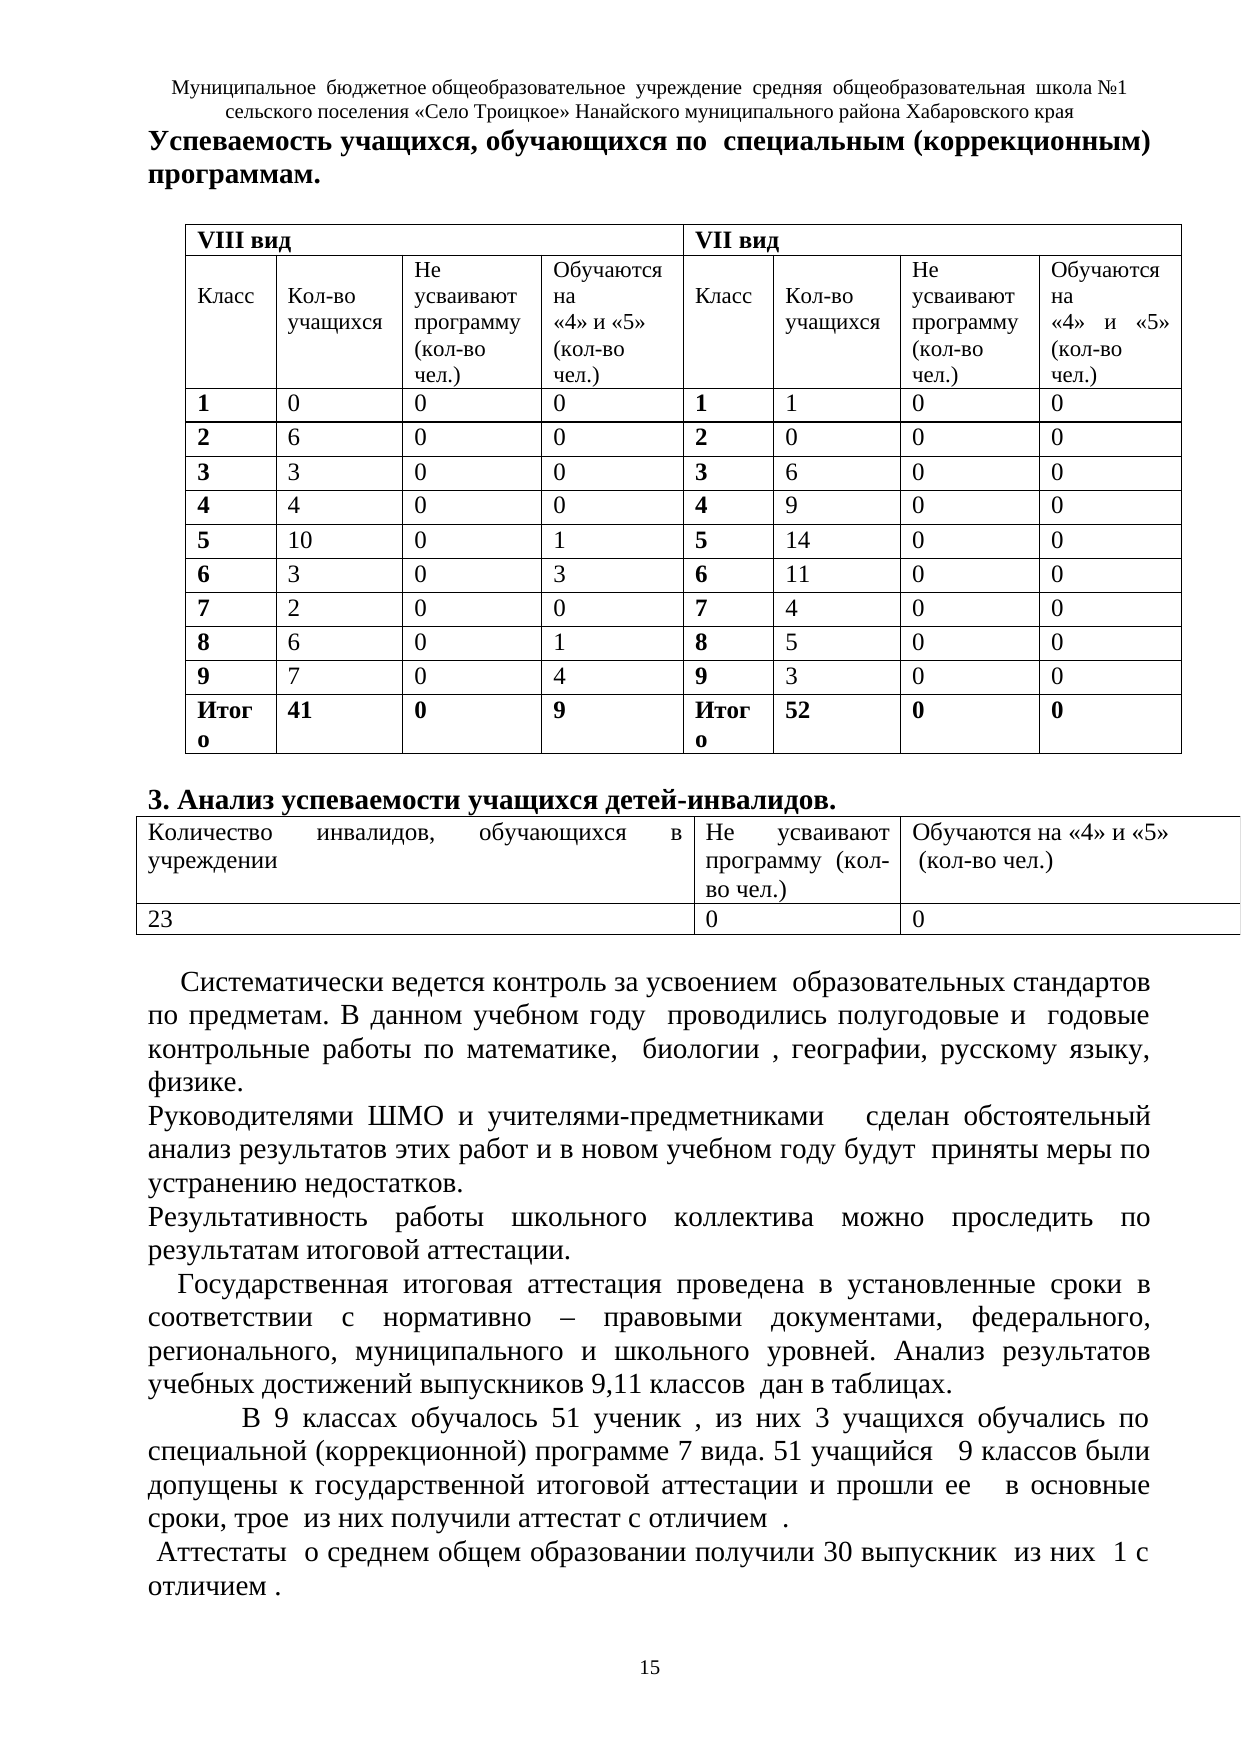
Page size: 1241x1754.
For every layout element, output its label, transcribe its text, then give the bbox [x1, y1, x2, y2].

table_cell Кол-во учащихся [277, 256, 402, 387]
table_cell 52 [774, 695, 900, 752]
text В 9 классах обучалось 51 ученик , из них 3 учащихся обучались по специальной (коррекционной) программе 7 вида. 51 учащийся 9 классов были допущены к государственной итоговой аттестации и прошли ее в основные сроки, трое из них получили аттестат с отличием . [148, 1400, 1152, 1534]
table_cell 0 [403, 457, 541, 489]
table_cell 6 [684, 559, 773, 592]
table_cell 0 [1040, 423, 1181, 456]
table_cell 6 [277, 423, 402, 456]
table_header Обучаются на «4» и «5» (кол-во чел.) [901, 817, 1240, 903]
table_cell 0 [901, 423, 1039, 456]
table_cell 11 [774, 559, 900, 592]
table_cell 3 [684, 457, 773, 489]
table_cell 1 [542, 525, 683, 558]
table_cell 14 [774, 525, 900, 558]
table_cell 0 [403, 661, 541, 694]
table_cell 0 [901, 389, 1039, 421]
table_header Количество инвалидов, обучающихся в учреждении [137, 817, 694, 903]
table_cell 0 [1040, 389, 1181, 421]
table_cell 1 [186, 389, 276, 421]
table_cell 0 [1040, 627, 1181, 660]
table_cell 9 [542, 695, 683, 752]
table_cell 0 [774, 423, 900, 456]
table_cell 0 [403, 695, 541, 752]
table_cell 0 [1040, 695, 1181, 752]
table_cell 0 [542, 457, 683, 489]
table_cell Кол-во учащихся [774, 256, 900, 387]
table_cell 0 [277, 389, 402, 421]
table_cell 0 [901, 525, 1039, 558]
table_cell Не усваивают программу (кол-во чел.) [901, 256, 1039, 387]
table_cell 0 [1040, 593, 1181, 626]
table_cell Итого [186, 695, 276, 752]
table_cell 4 [186, 491, 276, 524]
table_cell 0 [695, 904, 900, 934]
table_cell 0 [901, 627, 1039, 660]
table_cell 4 [774, 593, 900, 626]
table_cell Итого [684, 695, 773, 752]
table_cell 0 [542, 593, 683, 626]
table_cell 1 [774, 389, 900, 421]
table_cell Класс [186, 256, 276, 387]
table_cell 4 [684, 491, 773, 524]
text Государственная итоговая аттестация проведена в установленные сроки в соответствии с нормативно – правовыми документами, федерального, регионального, муниципального и школьного уровней. Анализ результатов учебных достижений выпускников 9,11 классов дан в таблицах. [148, 1266, 1152, 1400]
table_cell 0 [901, 491, 1039, 524]
table_header VII вид [684, 225, 1181, 254]
table_cell 1 [684, 389, 773, 421]
table_cell 23 [137, 904, 694, 934]
table_cell 0 [403, 525, 541, 558]
table_header VIII вид [186, 225, 683, 254]
table_cell 2 [277, 593, 402, 626]
table_cell 0 [1040, 525, 1181, 558]
table_cell 1 [542, 627, 683, 660]
table_cell 5 [774, 627, 900, 660]
table_cell Обучаются на «4» и «5» (кол-во чел.) [542, 256, 683, 387]
text Успеваемость учащихся, обучающихся по специальным (коррекционным) программам. [148, 123, 1152, 190]
table_cell 5 [186, 525, 276, 558]
text Руководителями ШМО и учителями-предметниками сделан обстоятельный анализ результатов этих работ и в новом учебном году будут приняты меры по устранению недостатков. [148, 1098, 1152, 1199]
table_cell 0 [542, 389, 683, 421]
table_cell 2 [186, 423, 276, 456]
table_cell 9 [684, 661, 773, 694]
table_cell 0 [403, 627, 541, 660]
table_cell 0 [403, 491, 541, 524]
text 3. Анализ успеваемости учащихся детей-инвалидов. [148, 782, 1152, 816]
table_cell 5 [684, 525, 773, 558]
table_cell 0 [901, 904, 1240, 934]
table_cell 10 [277, 525, 402, 558]
table_cell 0 [403, 423, 541, 456]
table_cell 6 [774, 457, 900, 489]
table_cell 0 [901, 593, 1039, 626]
text Результативность работы школьного коллектива можно проследить по результатам итоговой аттестации. [148, 1199, 1152, 1266]
table_cell 3 [186, 457, 276, 489]
table_cell 9 [186, 661, 276, 694]
table_cell 0 [542, 423, 683, 456]
table_cell 0 [403, 389, 541, 421]
table_cell 3 [774, 661, 900, 694]
table_cell Обучаются на «4» и «5» (кол-во чел.) [1040, 256, 1181, 387]
table_cell 9 [774, 491, 900, 524]
table_header Не усваивают программу (кол-во чел.) [695, 817, 900, 903]
text Аттестаты о среднем общем образовании получили 30 выпускник из них 1 с отличием . [148, 1534, 1152, 1601]
table_cell 3 [277, 457, 402, 489]
table_cell 3 [277, 559, 402, 592]
table_cell 0 [1040, 491, 1181, 524]
table_cell 0 [1040, 457, 1181, 489]
table_cell 0 [901, 457, 1039, 489]
table_cell 7 [684, 593, 773, 626]
table_cell 0 [901, 695, 1039, 752]
table_cell 6 [277, 627, 402, 660]
text Систематически ведется контроль за усвоением образовательных стандартов по предметам. В данном учебном году проводились полугодовые и годовые контрольные работы по математике, биологии , географии, русскому языку, физике. [148, 964, 1152, 1098]
table_cell 0 [901, 661, 1039, 694]
table_cell 7 [186, 593, 276, 626]
table_cell 2 [684, 423, 773, 456]
table_cell 7 [277, 661, 402, 694]
table_cell 0 [403, 559, 541, 592]
table_cell 0 [1040, 661, 1181, 694]
table_cell 0 [403, 593, 541, 626]
table_cell 8 [186, 627, 276, 660]
table_cell Не усваивают программу (кол-во чел.) [403, 256, 541, 387]
table_cell 4 [542, 661, 683, 694]
table_cell 0 [542, 491, 683, 524]
table_cell 41 [277, 695, 402, 752]
table_cell 0 [1040, 559, 1181, 592]
table_cell 0 [901, 559, 1039, 592]
table_cell 6 [186, 559, 276, 592]
table_cell 3 [542, 559, 683, 592]
table_cell 4 [277, 491, 402, 524]
table_cell Класс [684, 256, 773, 387]
table_cell 8 [684, 627, 773, 660]
